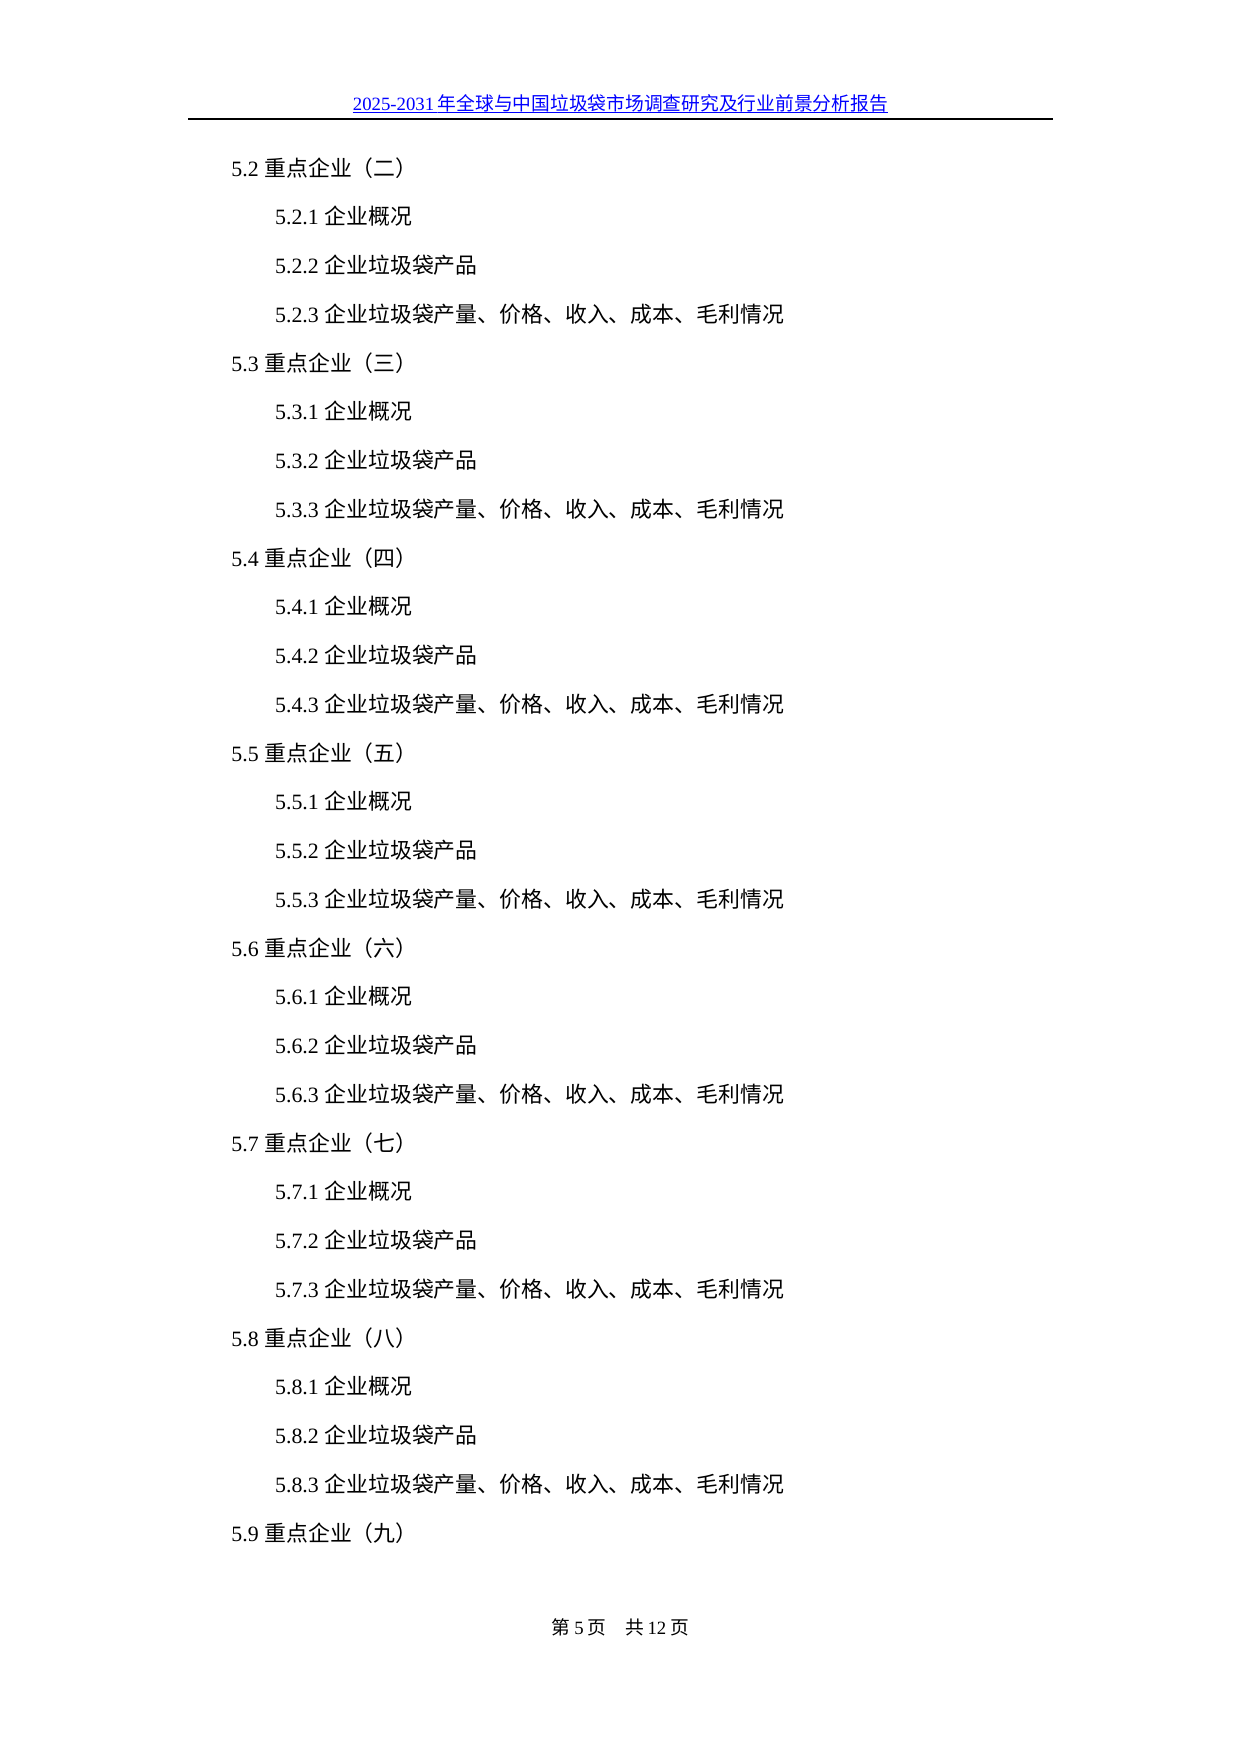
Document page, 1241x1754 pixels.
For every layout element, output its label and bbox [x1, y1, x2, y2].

text [187, 150, 1053, 1548]
